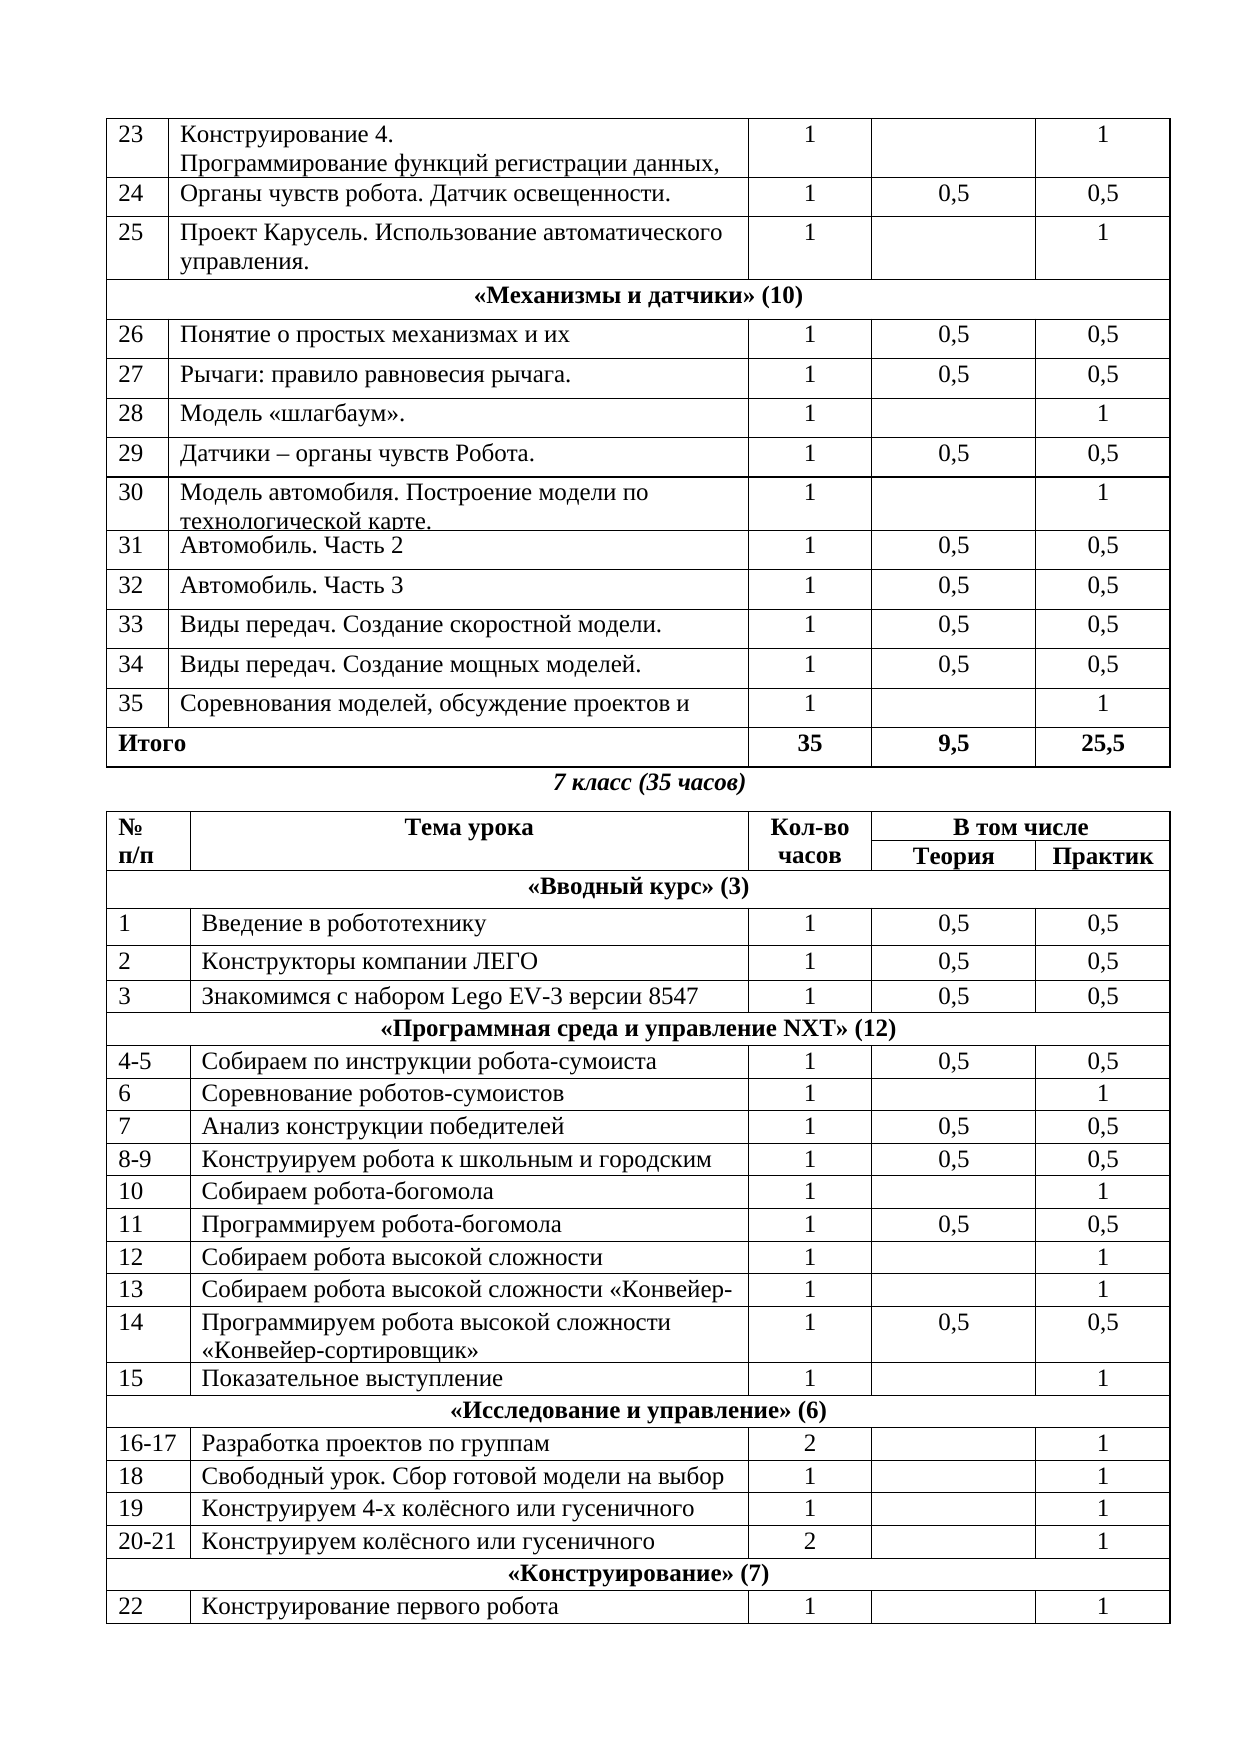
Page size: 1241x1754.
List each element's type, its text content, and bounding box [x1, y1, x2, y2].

table_cell 22 [107, 1591, 190, 1623]
table_cell 1 [749, 689, 871, 727]
table_cell 1 [749, 1307, 871, 1362]
table_cell Модель «шлагбаум». [169, 399, 748, 437]
table_cell 1 [749, 399, 871, 437]
table_cell [872, 1274, 1035, 1306]
table_cell 35 [107, 689, 168, 727]
table_cell 0,5 [872, 610, 1035, 648]
table_cell 16-17 [107, 1428, 190, 1460]
table_cell 4-5 [107, 1046, 190, 1077]
table_cell [872, 1176, 1035, 1208]
table_cell 1 [1036, 1363, 1169, 1394]
table_cell 1 [749, 320, 871, 358]
table_cell 6 [107, 1079, 190, 1110]
table_cell 1 [1036, 1526, 1169, 1557]
table_cell 0,5 [1036, 1111, 1169, 1143]
table_cell Собираем робота высокой сложности «Конвейер-сортировщик» [191, 1274, 748, 1306]
table_cell 8-9 [107, 1144, 190, 1175]
table_cell 1 [749, 909, 871, 945]
table_cell [872, 478, 1035, 529]
table_cell 1 [749, 610, 871, 648]
table_cell 0,5 [872, 438, 1035, 476]
table_cell Конструирование 4. Программирование функций регистрации данных, основанное на планировании частоты отсчетов [169, 119, 748, 177]
table_cell Конструкторы компании ЛЕГО [191, 946, 748, 980]
table_cell [872, 1591, 1035, 1623]
table_cell 11 [107, 1209, 190, 1241]
table_cell 1 [1036, 1274, 1169, 1306]
table_cell 29 [107, 438, 168, 476]
table_cell 0,5 [1036, 1307, 1169, 1362]
table_cell [872, 1079, 1035, 1110]
table_cell Разработка проектов по группам [191, 1428, 748, 1460]
table_cell 1 [749, 1461, 871, 1492]
table_header Тема урока [191, 812, 748, 870]
table_cell «Конструирование» (7) [107, 1559, 1169, 1590]
table_cell 14 [107, 1307, 190, 1362]
table_cell 0,5 [1036, 1046, 1169, 1077]
table_cell 32 [107, 570, 168, 608]
table_cell Соревнования моделей, обсуждение проектов и программ [169, 689, 748, 727]
table_cell 2 [749, 1428, 871, 1460]
table_cell 1 [749, 981, 871, 1012]
table_cell Органы чувств робота. Датчик освещенности. [169, 178, 748, 216]
table_cell 1 [749, 217, 871, 279]
table_cell Введение в робототехнику [191, 909, 748, 945]
table_cell «Исследование и управление» (6) [107, 1396, 1169, 1427]
table_cell 1 [749, 359, 871, 397]
table_cell Конструируем робота к школьным и городским соревнованиям WRO [191, 1144, 748, 1175]
table_cell 26 [107, 320, 168, 358]
table_cell 9,5 [872, 728, 1035, 766]
table_cell Рычаги: правило равновесия рычага. [169, 359, 748, 397]
table_cell Анализ конструкции победителей [191, 1111, 748, 1143]
table_cell 1 [1036, 1079, 1169, 1110]
table_cell 1 [1036, 1428, 1169, 1460]
table_cell 35 [749, 728, 871, 766]
table_cell 1 [749, 649, 871, 687]
table_cell 13 [107, 1274, 190, 1306]
table_cell 1 [1036, 1242, 1169, 1273]
table_cell 0,5 [1036, 320, 1169, 358]
table_cell 20-21 [107, 1526, 190, 1557]
table_header В том числе [872, 812, 1169, 840]
table_cell Итого [107, 728, 748, 766]
table_header Кол-во часов [749, 812, 871, 870]
table_cell 0,5 [872, 946, 1035, 980]
table_cell 28 [107, 399, 168, 437]
table_cell 0,5 [1036, 946, 1169, 980]
table_cell 1 [1036, 119, 1169, 177]
table_cell 12 [107, 1242, 190, 1273]
table_cell «Вводный курс» (3) [107, 871, 1169, 907]
table_cell 1 [749, 478, 871, 529]
table_cell [872, 399, 1035, 437]
table_cell Собираем робота-богомола [191, 1176, 748, 1208]
table_cell 1 [749, 1144, 871, 1175]
table_cell 0,5 [1036, 649, 1169, 687]
table_cell Проект Карусель. Использование автоматического управления. [169, 217, 748, 279]
table_cell 10 [107, 1176, 190, 1208]
table_cell 0,5 [1036, 909, 1169, 945]
table_cell [872, 1526, 1035, 1557]
table_cell 1 [749, 119, 871, 177]
table_cell Конструирование первого робота [191, 1591, 748, 1623]
table_cell [872, 119, 1035, 177]
table_cell 3 [107, 981, 190, 1012]
table_cell Конструируем колёсного или гусеничного робота. Программирование. [191, 1526, 748, 1557]
table_cell 0,5 [872, 1209, 1035, 1241]
table_cell 1 [749, 438, 871, 476]
table_cell [872, 1461, 1035, 1492]
table_cell [872, 1242, 1035, 1273]
table_cell 0,5 [872, 1307, 1035, 1362]
table_cell 1 [1036, 217, 1169, 279]
table_cell 27 [107, 359, 168, 397]
table_cell 1 [749, 1046, 871, 1077]
table_cell Теория [872, 841, 1035, 870]
table_cell 0,5 [872, 320, 1035, 358]
table_cell 1 [1036, 399, 1169, 437]
table_cell Виды передач. Создание скоростной модели. [169, 610, 748, 648]
table_cell 1 [749, 570, 871, 608]
table_cell 1 [749, 178, 871, 216]
table_cell 33 [107, 610, 168, 648]
table_cell 7 [107, 1111, 190, 1143]
table_cell 2 [107, 946, 190, 980]
table_cell Автомобиль. Часть 2 [169, 531, 748, 569]
table_cell 19 [107, 1493, 190, 1525]
table_cell 0,5 [1036, 1144, 1169, 1175]
table_cell Собираем робота высокой сложности [191, 1242, 748, 1273]
table_cell Практика [1036, 841, 1169, 870]
table_cell 1 [107, 909, 190, 945]
table_cell 0,5 [872, 1111, 1035, 1143]
table_cell 25,5 [1036, 728, 1169, 766]
table_cell 1 [1036, 1493, 1169, 1525]
table_cell 25 [107, 217, 168, 279]
table_cell 1 [749, 1363, 871, 1394]
table_cell 1 [749, 1176, 871, 1208]
table_cell «Программная среда и управление NXT» (12) [107, 1013, 1169, 1045]
table_cell 1 [749, 531, 871, 569]
table_cell 0,5 [1036, 610, 1169, 648]
table_cell 1 [749, 1209, 871, 1241]
table_cell 1 [1036, 478, 1169, 529]
table_cell Конструируем 4-х колёсного или гусеничного робота [191, 1493, 748, 1525]
table_cell 1 [1036, 1461, 1169, 1492]
table_header № п/п [107, 812, 190, 870]
table_cell 0,5 [1036, 438, 1169, 476]
table_cell 0,5 [1036, 570, 1169, 608]
table_cell [872, 1428, 1035, 1460]
table_cell 0,5 [1036, 1209, 1169, 1241]
table_cell 2 [749, 1526, 871, 1557]
table_cell 0,5 [872, 178, 1035, 216]
table_cell 0,5 [1036, 178, 1169, 216]
table_cell Программируем робота высокой сложности «Конвейер-сортировщик» [191, 1307, 748, 1362]
table_cell 1 [1036, 1176, 1169, 1208]
table_cell 1 [749, 1111, 871, 1143]
table_cell 0,5 [872, 649, 1035, 687]
table_cell 1 [749, 1493, 871, 1525]
table_cell 31 [107, 531, 168, 569]
table_cell 0,5 [872, 1144, 1035, 1175]
table_cell 0,5 [872, 570, 1035, 608]
table_cell 0,5 [1036, 981, 1169, 1012]
table_cell Программируем робота-богомола [191, 1209, 748, 1241]
table_cell 18 [107, 1461, 190, 1492]
table_cell [872, 217, 1035, 279]
table_cell Виды передач. Создание мощных моделей. [169, 649, 748, 687]
table_cell 1 [749, 946, 871, 980]
table_cell «Механизмы и датчики» (10) [107, 280, 1169, 318]
table_cell 0,5 [872, 1046, 1035, 1077]
table_cell 1 [749, 1242, 871, 1273]
table_cell 0,5 [872, 981, 1035, 1012]
table_cell [872, 1363, 1035, 1394]
table_cell 1 [1036, 1591, 1169, 1623]
table_cell 15 [107, 1363, 190, 1394]
table_cell 1 [749, 1591, 871, 1623]
table_cell 0,5 [1036, 531, 1169, 569]
table_cell 23 [107, 119, 168, 177]
table_cell Понятие о простых механизмах и их разновидностях. [169, 320, 748, 358]
table_cell [872, 1493, 1035, 1525]
table_cell Автомобиль. Часть 3 [169, 570, 748, 608]
table_cell 0,5 [872, 531, 1035, 569]
table_cell 1 [1036, 689, 1169, 727]
table_cell 30 [107, 478, 168, 529]
table_cell 0,5 [872, 359, 1035, 397]
table_cell 1 [749, 1079, 871, 1110]
table_cell 0,5 [1036, 359, 1169, 397]
table_cell 24 [107, 178, 168, 216]
table_cell Соревнование роботов-сумоистов [191, 1079, 748, 1110]
table_cell Модель автомобиля. Построение модели по технологической карте. [169, 478, 748, 529]
table_cell Знакомимся с набором Lego EV-3 версии 8547 [191, 981, 748, 1012]
table_cell 1 [749, 1274, 871, 1306]
table_cell Показательное выступление [191, 1363, 748, 1394]
table_cell 0,5 [872, 909, 1035, 945]
text 7 класс (35 часов) [118, 767, 1181, 796]
table_cell [872, 689, 1035, 727]
table_cell Датчики – органы чувств Робота. [169, 438, 748, 476]
table_cell 34 [107, 649, 168, 687]
table_cell Собираем по инструкции робота-сумоиста [191, 1046, 748, 1077]
table_cell Свободный урок. Сбор готовой модели на выбор [191, 1461, 748, 1492]
